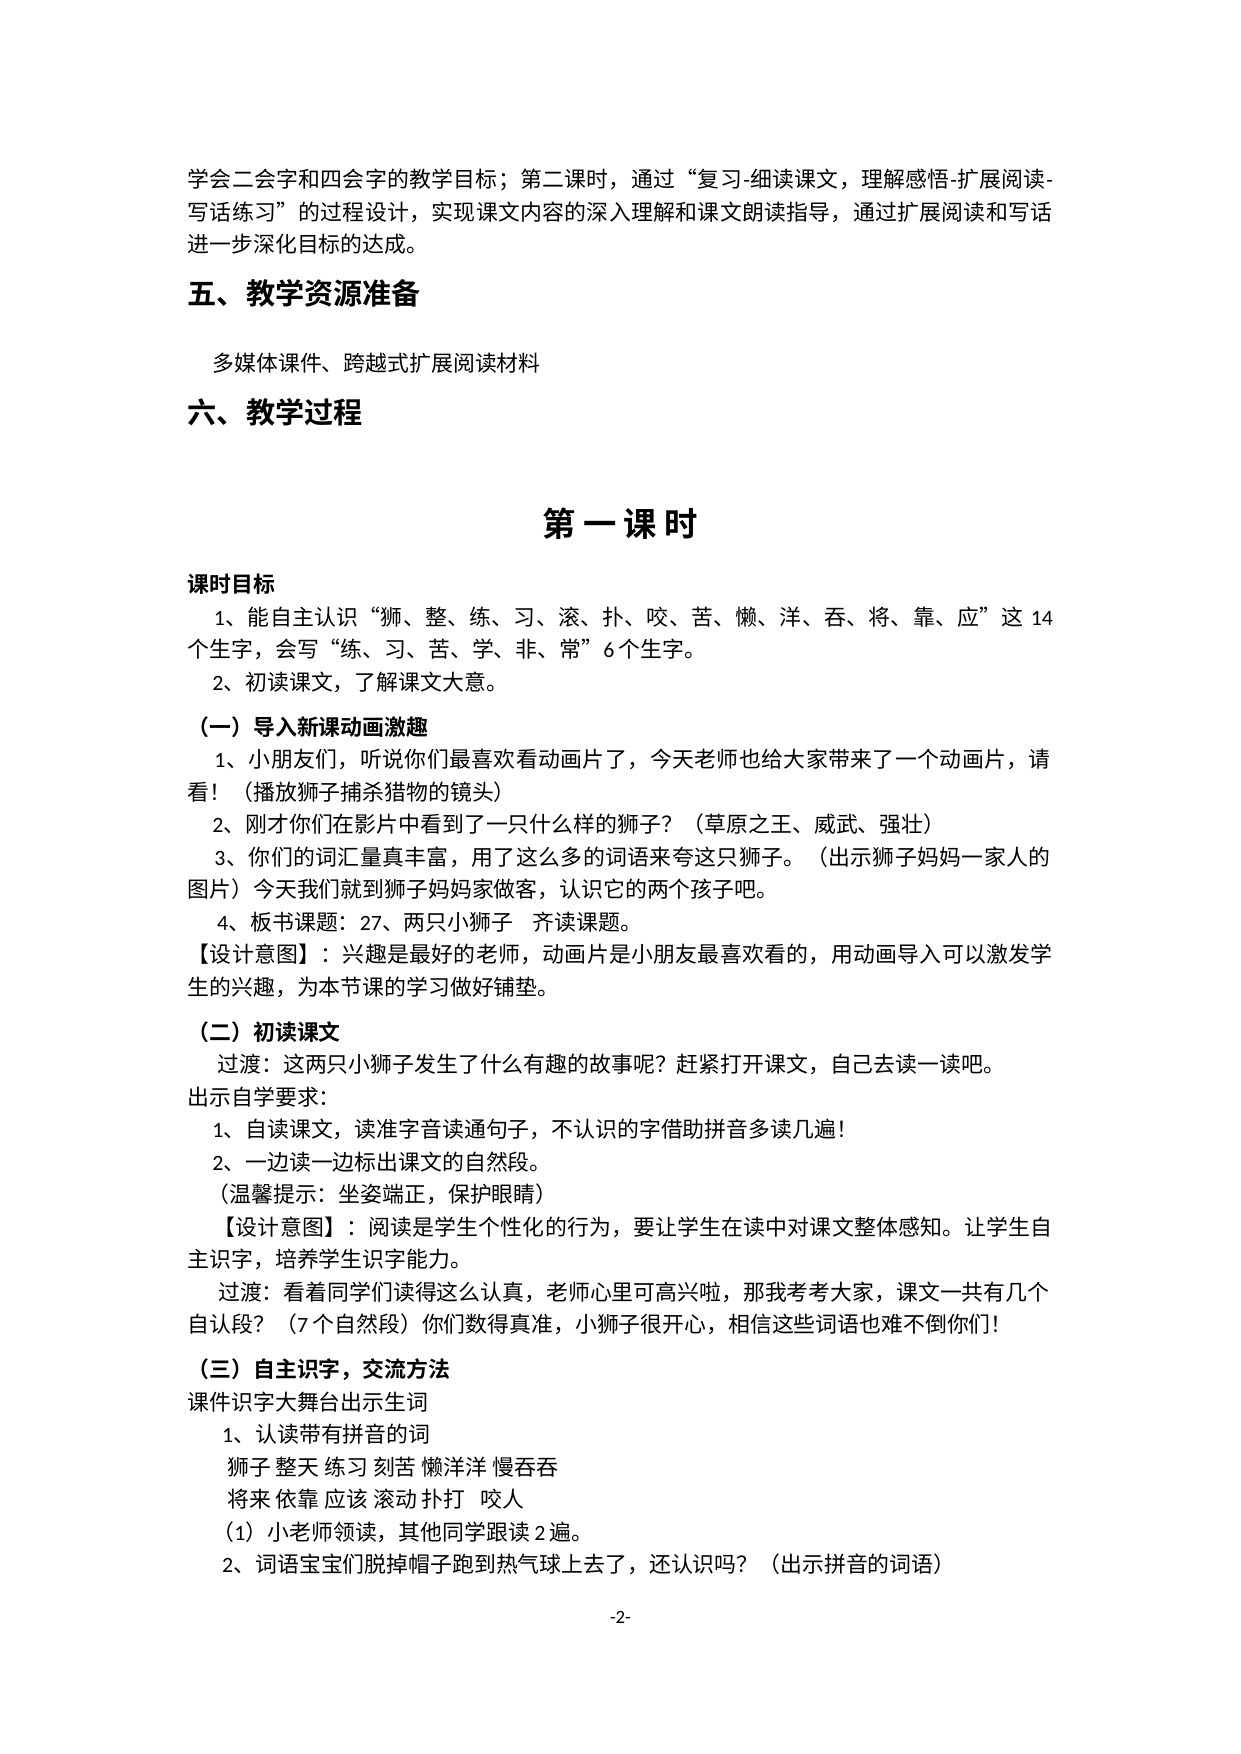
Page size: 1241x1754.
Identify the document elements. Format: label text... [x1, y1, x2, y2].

subtitle （二）初读课文 [187, 1014, 1053, 1047]
title 第 一 课 时 [187, 489, 1053, 554]
text 1、自读课文，读准字音读通句子，不认识的字借助拼音多读几遍！ [187, 1112, 1053, 1144]
text 1、小朋友们，听说你们最喜欢看动画片了，今天老师也给大家带来了一个动画片，请看！（播放狮子捕杀猎物的镜头） [187, 742, 1053, 807]
text 多媒体课件、跨越式扩展阅读材料 [187, 346, 1053, 378]
text 课件识字大舞台出示生词 [187, 1384, 1053, 1417]
text 2、初读课文，了解课文大意。 [187, 664, 1053, 697]
text 狮子 整天 练习 刻苦 懒洋洋 慢吞吞 [187, 1449, 1053, 1482]
text 【设计意图】：阅读是学生个性化的行为，要让学生在读中对课文整体感知。让学生自主识字，培养学生识字能力。 [187, 1209, 1053, 1274]
text 1、能自主认识“狮、整、练、习、滚、扑、咬、苦、懒、洋、吞、将、靠、应”这14个生字，会写“练、习、苦、学、非、常”6个生字。 [187, 599, 1053, 664]
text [187, 162, 1053, 259]
text 2、一边读一边标出课文的自然段。 [187, 1144, 1053, 1177]
text 将来 依靠 应该 滚动 扑打 咬人 [187, 1482, 1053, 1514]
text 4、板书课题：27、两只小狮子 齐读课题。 [187, 904, 1053, 937]
text 3、你们的词汇量真丰富，用了这么多的词语来夸这只狮子。（出示狮子妈妈一家人的图片）今天我们就到狮子妈妈家做客，认识它的两个孩子吧。 [187, 839, 1053, 904]
subtitle 六、教学过程 [187, 378, 1053, 443]
text 2、刚才你们在影片中看到了一只什么样的狮子？（草原之王、威武、强壮） [187, 807, 1053, 839]
text 2、词语宝宝们脱掉帽子跑到热气球上去了，还认识吗？（出示拼音的词语） [187, 1547, 1053, 1579]
subtitle 五、教学资源准备 [187, 259, 1053, 324]
text 【设计意图】：兴趣是最好的老师，动画片是小朋友最喜欢看的，用动画导入可以激发学生的兴趣，为本节课的学习做好铺垫。 [187, 937, 1053, 1002]
text 过渡：看着同学们读得这么认真，老师心里可高兴啦，那我考考大家，课文一共有几个自认段？（7个自然段）你们数得真准，小狮子很开心，相信这些词语也难不倒你们！ [187, 1274, 1053, 1339]
text 出示自学要求： [187, 1079, 1053, 1112]
subtitle 课时目标 [187, 567, 1053, 599]
text 过渡：这两只小狮子发生了什么有趣的故事呢？赶紧打开课文，自己去读一读吧。 [187, 1047, 1053, 1079]
subtitle （一）导入新课动画激趣 [187, 709, 1053, 742]
text 1、认读带有拼音的词 [187, 1417, 1053, 1449]
text （1）小老师领读，其他同学跟读2遍。 [187, 1514, 1053, 1547]
text （温馨提示：坐姿端正，保护眼睛） [187, 1177, 1053, 1209]
subtitle （三）自主识字，交流方法 [187, 1352, 1053, 1384]
